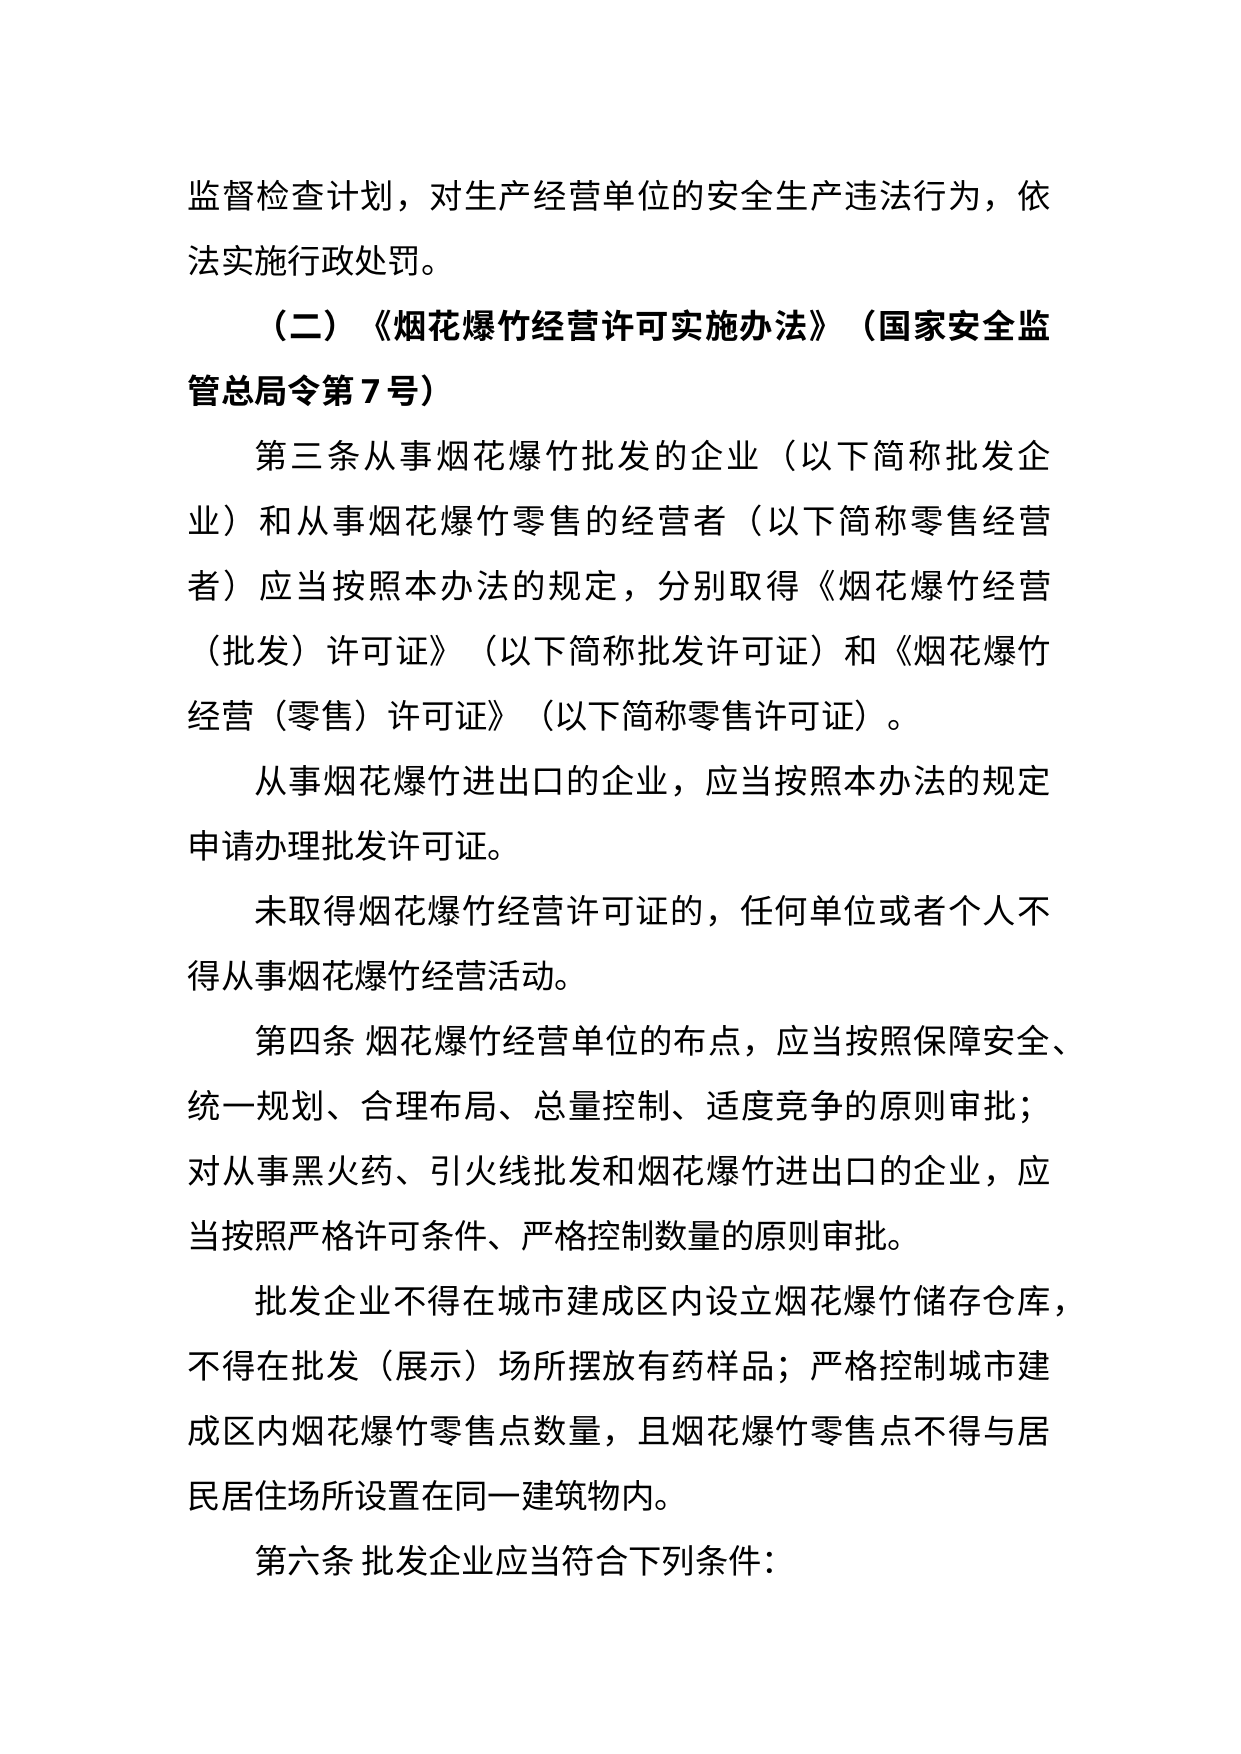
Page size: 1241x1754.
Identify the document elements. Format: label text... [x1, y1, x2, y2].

text 批发企业不得在城市建成区内设立烟花爆竹储存仓库，不得在批发（展示）场所摆放有药样品；严格控制城市建成区内烟花爆竹零售点数量，且烟花爆竹零售点不得与居民居住场所设置在同一建筑物内。 [187, 1267, 1053, 1527]
text 从事烟花爆竹进出口的企业，应当按照本办法的规定申请办理批发许可证。 [187, 747, 1053, 877]
text 第四条 烟花爆竹经营单位的布点，应当按照保障安全、统一规划、合理布局、总量控制、适度竞争的原则审批；对从事黑火药、引火线批发和烟花爆竹进出口的企业，应当按照严格许可条件、严格控制数量的原则审批。 [187, 1007, 1053, 1267]
text 未取得烟花爆竹经营许可证的，任何单位或者个人不得从事烟花爆竹经营活动。 [187, 877, 1053, 1007]
text 第三条从事烟花爆竹批发的企业（以下简称批发企业）和从事烟花爆竹零售的经营者（以下简称零售经营者）应当按照本办法的规定，分别取得《烟花爆竹经营（批发）许可证》（以下简称批发许可证）和《烟花爆竹经营（零售）许可证》（以下简称零售许可证）。 [187, 422, 1053, 747]
text 第六条 批发企业应当符合下列条件： [187, 1527, 1053, 1592]
text （二）《烟花爆竹经营许可实施办法》（国家安全监管总局令第7号） [187, 292, 1053, 422]
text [187, 162, 1053, 292]
